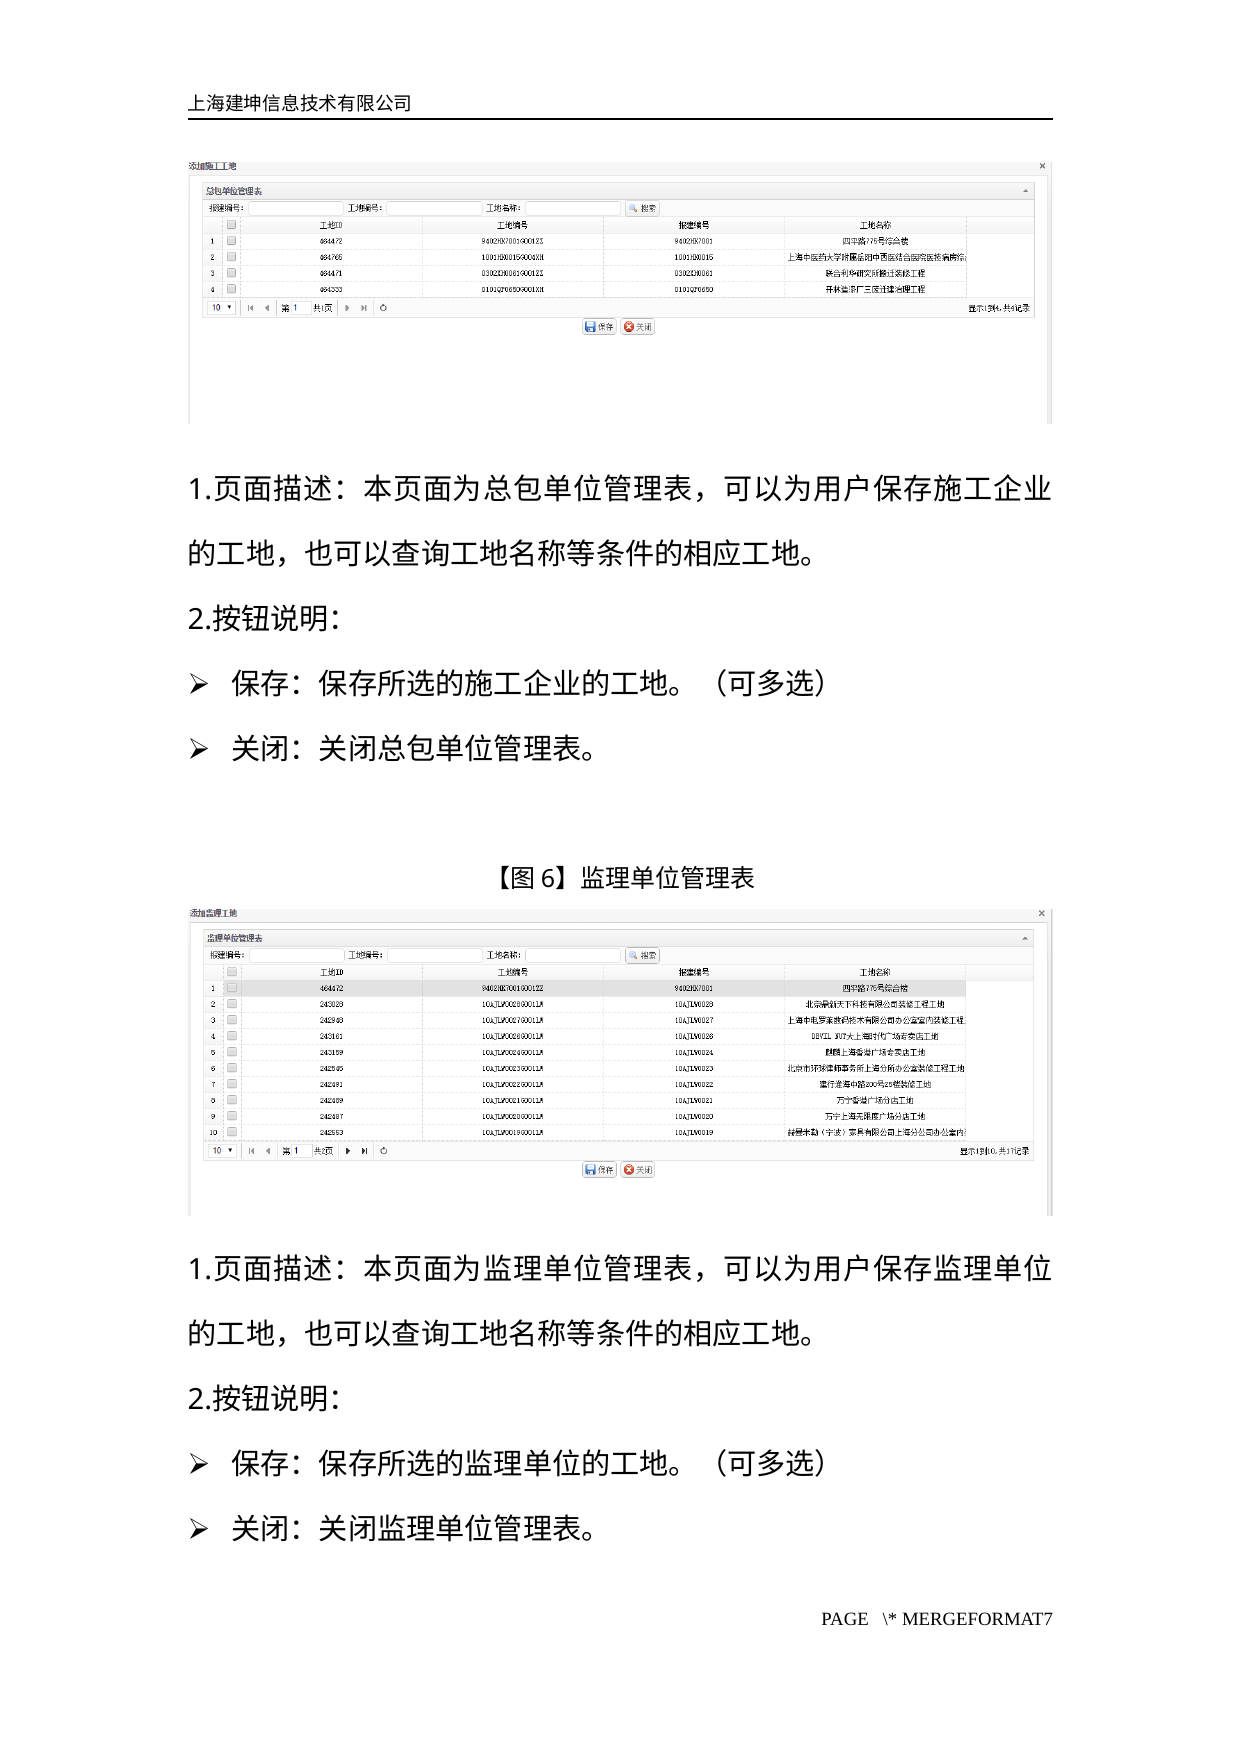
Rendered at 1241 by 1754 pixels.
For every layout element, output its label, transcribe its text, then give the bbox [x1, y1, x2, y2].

text 【图6】监理单位管理表 [187, 844, 1053, 909]
list 关闭：关闭监理单位管理表。 [187, 1494, 1053, 1559]
picture [187, 909, 1053, 1216]
list 1.页面描述：本页面为监理单位管理表，可以为用户保存监理单位的工地，也可以查询工地名称等条件的相应工地。 [187, 1234, 1053, 1364]
list 保存：保存所选的施工企业的工地。（可多选） [187, 649, 1053, 714]
list 2.按钮说明： [187, 1364, 1053, 1429]
list 2.按钮说明： [187, 584, 1053, 649]
list 1.页面描述：本页面为总包单位管理表，可以为用户保存施工企业的工地，也可以查询工地名称等条件的相应工地。 [187, 454, 1053, 584]
list 保存：保存所选的监理单位的工地。（可多选） [187, 1429, 1053, 1494]
picture [188, 162, 1053, 424]
list 关闭：关闭总包单位管理表。 [187, 714, 1053, 779]
